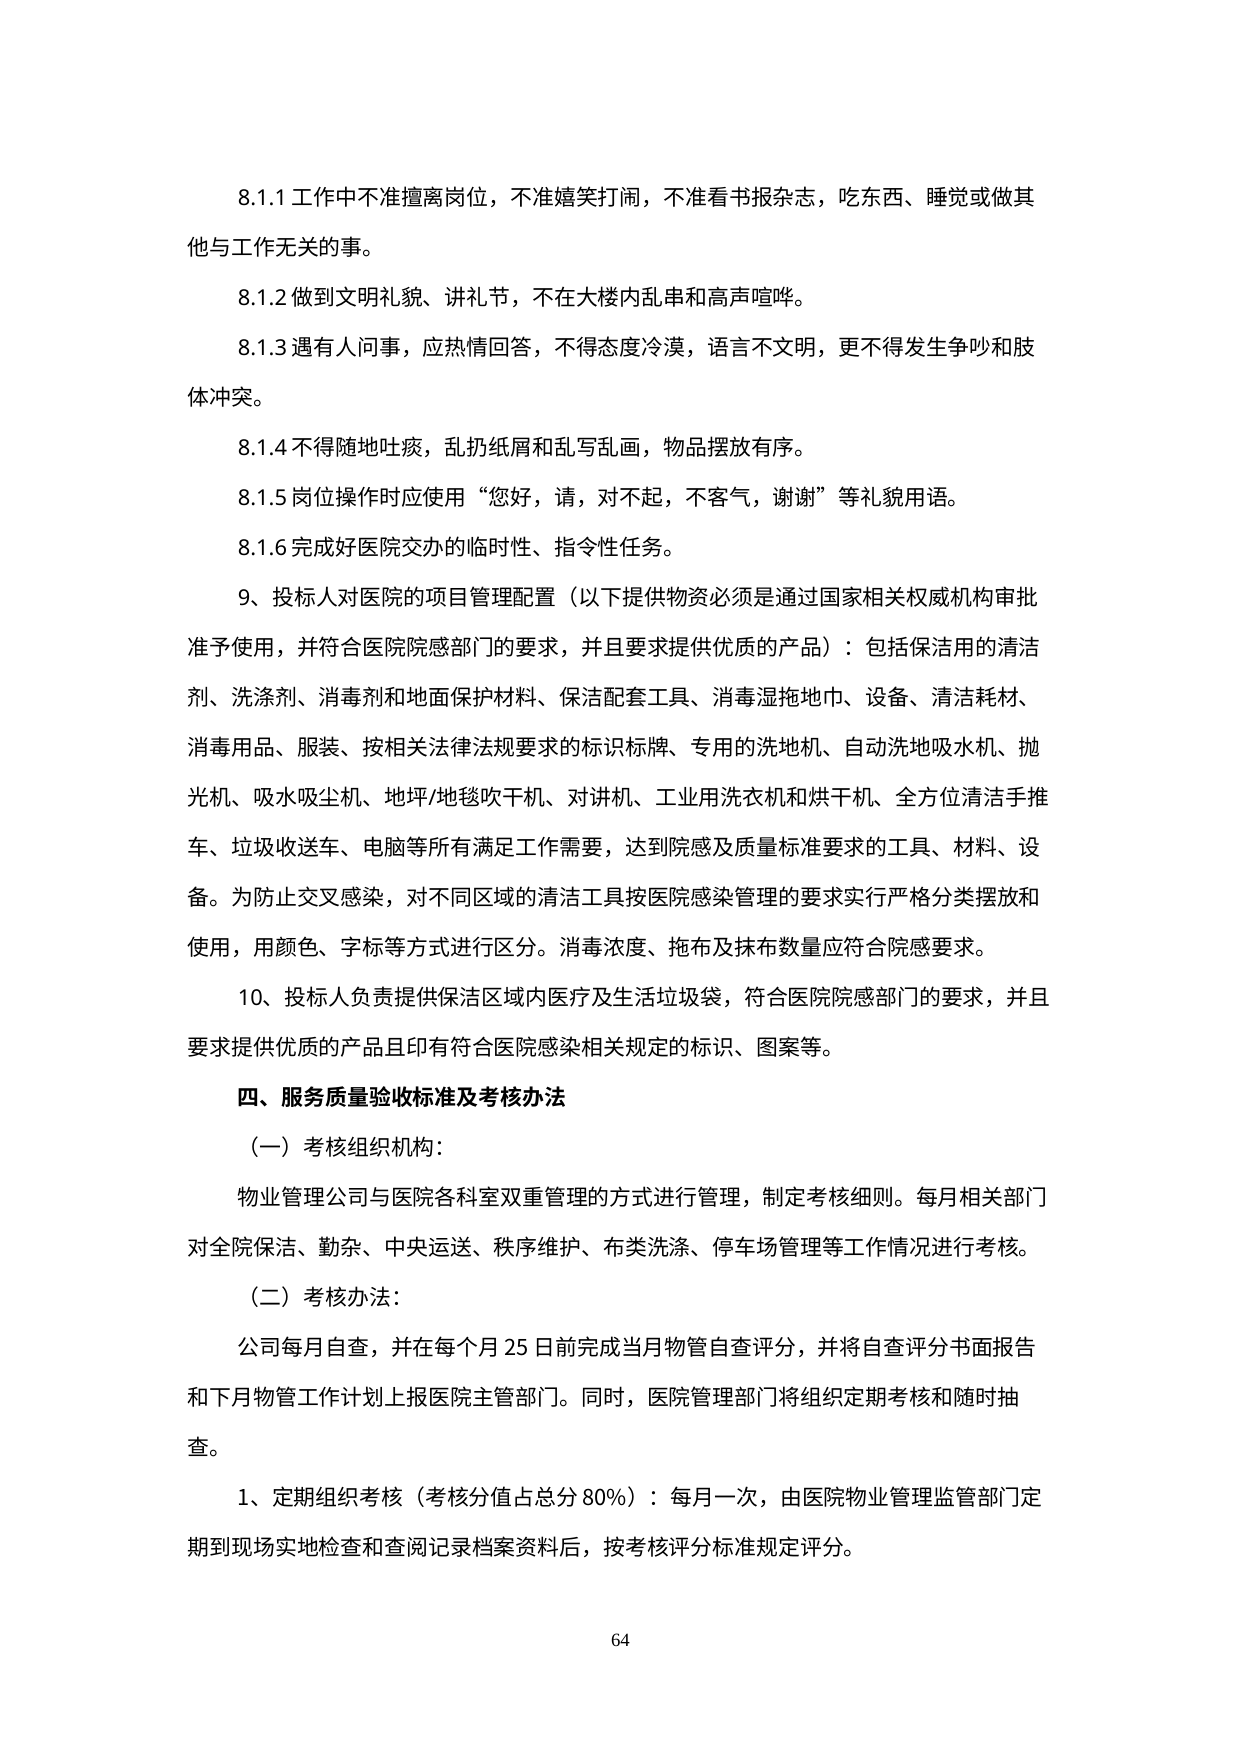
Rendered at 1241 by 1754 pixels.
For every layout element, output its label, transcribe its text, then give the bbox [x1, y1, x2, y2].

text （二）考核办法： [187, 1262, 1053, 1312]
text 公司每月自查，并在每个月25日前完成当月物管自查评分，并将自查评分书面报告和下月物管工作计划上报医院主管部门。同时，医院管理部门将组织定期考核和随时抽查。 [187, 1312, 1053, 1462]
text （一）考核组织机构： [187, 1112, 1053, 1162]
text 8.1.3遇有人问事，应热情回答，不得态度冷漠，语言不文明，更不得发生争吵和肢体冲突。 [187, 312, 1053, 412]
text 10、投标人负责提供保洁区域内医疗及生活垃圾袋，符合医院院感部门的要求，并且要求提供优质的产品且印有符合医院感染相关规定的标识、图案等。 [187, 962, 1053, 1062]
text 四、服务质量验收标准及考核办法 [187, 1062, 1053, 1112]
text 8.1.1工作中不准擅离岗位，不准嬉笑打闹，不准看书报杂志，吃东西、睡觉或做其他与工作无关的事。 [187, 162, 1053, 262]
text 8.1.2做到文明礼貌、讲礼节，不在大楼内乱串和高声喧哗。 [187, 262, 1053, 312]
text 8.1.4不得随地吐痰，乱扔纸屑和乱写乱画，物品摆放有序。 [187, 412, 1053, 462]
text 物业管理公司与医院各科室双重管理的方式进行管理，制定考核细则。每月相关部门对全院保洁、勤杂、中央运送、秩序维护、布类洗涤、停车场管理等工作情况进行考核。 [187, 1162, 1053, 1262]
text 8.1.5岗位操作时应使用“您好，请，对不起，不客气，谢谢”等礼貌用语。 [187, 462, 1053, 512]
text 1、定期组织考核（考核分值占总分80%）：每月一次，由医院物业管理监管部门定期到现场实地检查和查阅记录档案资料后，按考核评分标准规定评分。 [187, 1462, 1053, 1562]
text 8.1.6完成好医院交办的临时性、指令性任务。 [187, 512, 1053, 562]
text 9、投标人对医院的项目管理配置（以下提供物资必须是通过国家相关权威机构审批准予使用，并符合医院院感部门的要求，并且要求提供优质的产品）：包括保洁用的清洁剂、洗涤剂、消毒剂和地面保护材料、保洁配套工具、消毒湿拖地巾、设备、清洁耗材、消毒用品、服装、按相关法律法规要求的标识标牌、专用的洗地机、自动洗地吸水机、抛光机、吸水吸尘机、地坪/地毯吹干机、对讲机、工业用洗衣机和烘干机、全方位清洁手推车、垃圾收送车、电脑等所有满足工作需要，达到院感及质量标准要求的工具、材料、设备。为防止交叉感染，对不同区域的清洁工具按医院感染管理的要求实行严格分类摆放和使用，用颜色、字标等方式进行区分。消毒浓度、拖布及抹布数量应符合院感要求。 [187, 562, 1053, 962]
